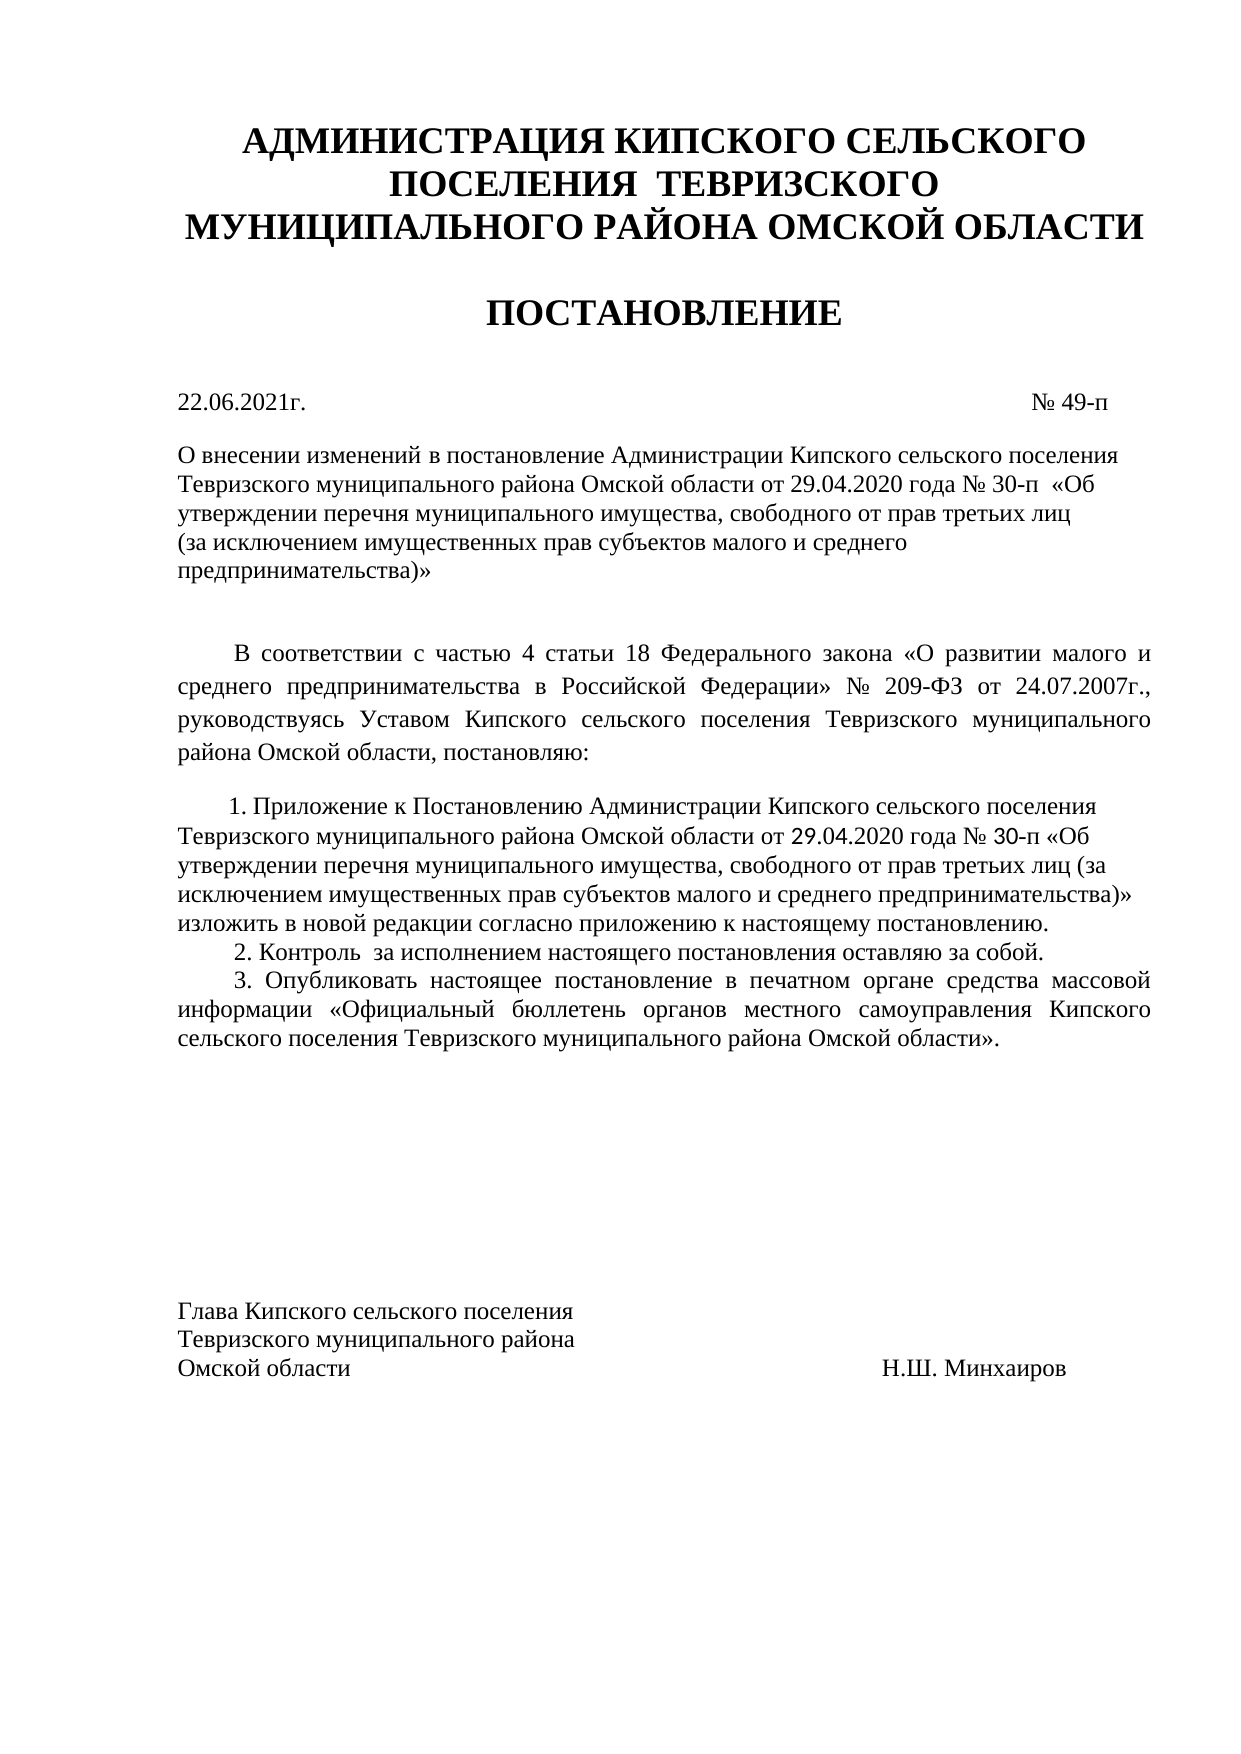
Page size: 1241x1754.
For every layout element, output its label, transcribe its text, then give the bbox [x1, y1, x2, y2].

list 3. Опубликовать настоящее постановление в печатном органе средства массовой информации «Официальный бюллетень органов местного самоуправления Кипского сельского поселения Тевризского муниципального района Омской области». [177, 965, 1152, 1052]
text 22.06.2021г. № 49-п [177, 387, 1152, 416]
text Тевризского муниципального района [177, 1324, 1152, 1353]
list 2. Контроль за исполнением настоящего постановления оставляю за собой. [177, 937, 1152, 965]
text 1. Приложение к Постановлению Администрации Кипского сельского поселения Тевризского муниципального района Омской области от 29.04.2020 года № 30-п «Об утверждении перечня муниципального имущества, свободного от прав третьих лиц (за исключением имущественных прав субъектов малого и среднего предпринимательства)» изложить в новой редакции согласно приложению к настоящему постановлению. [177, 791, 1152, 937]
text Глава Кипского сельского поселения [177, 1296, 1152, 1324]
text ПОСТАНОВЛЕНИЕ [177, 291, 1152, 334]
text О внесении изменений в постановление Администрации Кипского сельского поселения Тевризского муниципального района Омской области от 29.04.2020 года № 30-п «Об утверждении перечня муниципального имущества, свободного от прав третьих лиц [177, 441, 1152, 527]
text Омской области Н.Ш. Минхаиров [177, 1353, 1152, 1382]
text В соответствии с частью 4 статьи 18 Федерального закона «О развитии малого и среднего предпринимательства в Российской Федерации» № 209-ФЗ от 24.07.2007г., руководствуясь Уставом Кипского сельского поселения Тевризского муниципального района Омской области, постановляю: [177, 638, 1152, 766]
text (за исключением имущественных прав субъектов малого и среднего предпринимательства)» [177, 527, 1152, 584]
text АДМИНИСТРАЦИЯ КИПСКОГО СЕЛЬСКОГО ПОСЕЛЕНИЯ ТЕВРИЗСКОГО [177, 118, 1152, 204]
text МУНИЦИПАЛЬНОГО РАЙОНА ОМСКОЙ ОБЛАСТИ [177, 204, 1152, 247]
